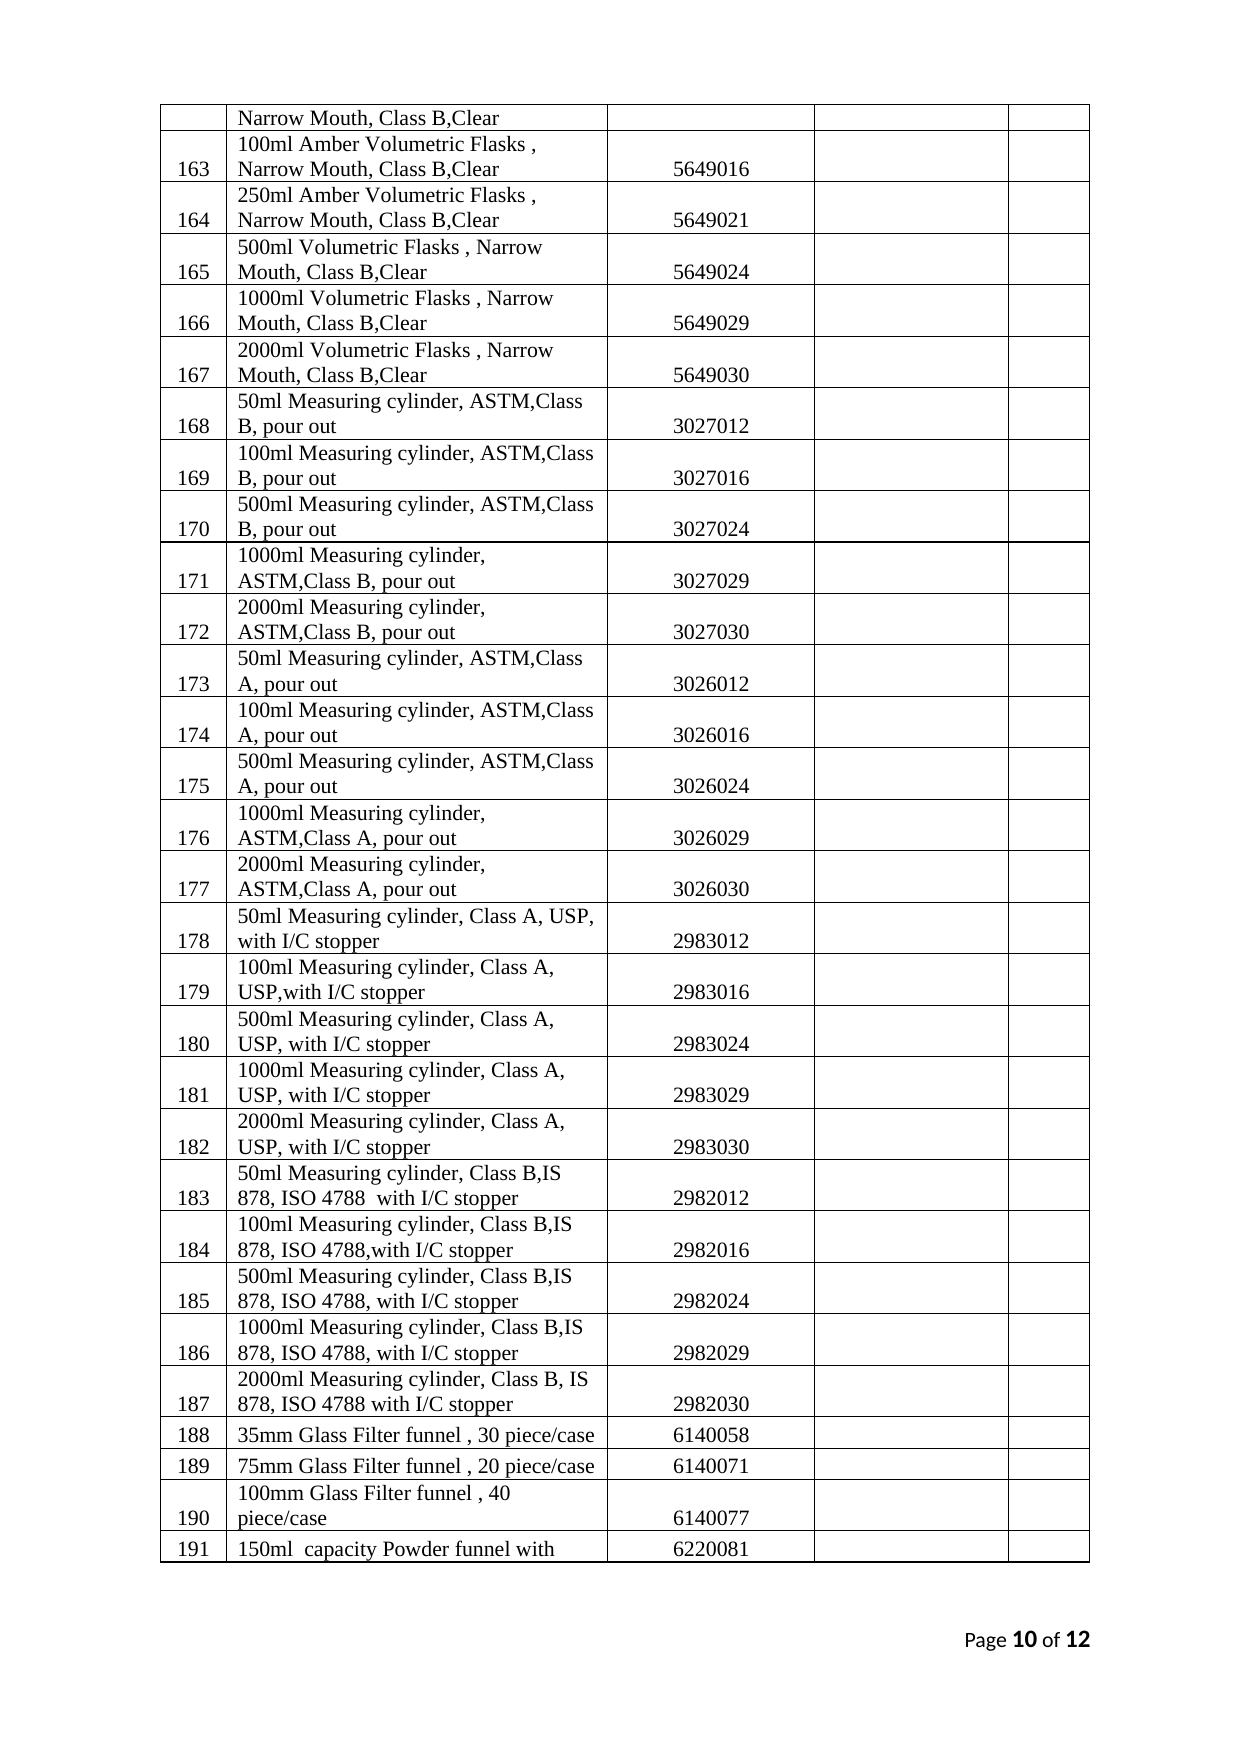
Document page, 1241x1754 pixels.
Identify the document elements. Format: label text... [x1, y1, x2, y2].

table_cell 172 [161, 748, 226, 799]
table_cell 170 [161, 645, 226, 696]
table_cell [1009, 1057, 1089, 1107]
table_cell [815, 1417, 1008, 1468]
table_cell 100ml Measuring cylinder, Class A, USP,with I/C stopper [227, 1109, 607, 1159]
table_cell 173 [161, 800, 226, 850]
table_cell [1009, 645, 1089, 696]
table_cell [1009, 851, 1089, 902]
table_cell 5649012 [608, 234, 814, 284]
table_cell [1009, 440, 1089, 490]
table_cell 3026016 [608, 851, 814, 902]
table_cell 100ml Measuring cylinder, ASTM,Class B, pour out [227, 594, 607, 644]
table_cell 3026030 [608, 1006, 814, 1056]
table_cell 50ml Measuring cylinder, ASTM,Class A, pour out [227, 800, 607, 850]
table_cell [815, 1469, 1008, 1519]
table_cell 5649006 [608, 182, 814, 233]
table_cell [815, 851, 1008, 902]
table_cell 176 [161, 954, 226, 1004]
table_cell 174 [161, 851, 226, 902]
table_cell 175 [161, 903, 226, 953]
table_cell 166 [161, 440, 226, 490]
table_cell 3027024 [608, 645, 814, 696]
table_cell 250ml Amber Volumetric Flasks , Wide Mouth, Class A,USP [227, 131, 607, 181]
table_cell [815, 440, 1008, 490]
table_cell [815, 1314, 1008, 1365]
table_cell 171 [161, 697, 226, 747]
table_cell 2983012 [608, 1057, 814, 1107]
table_cell [815, 1057, 1008, 1107]
table_cell 177 [161, 1006, 226, 1056]
table_cell 164 [161, 337, 226, 387]
table_cell 2983029 [608, 1211, 814, 1262]
table_cell [1009, 337, 1089, 387]
table_cell 2983024 [608, 1160, 814, 1210]
table_cell 500ml Volumetric Flasks , Narrow Mouth, Class B,Clear [227, 388, 607, 438]
table_cell 2983016 [608, 1109, 814, 1159]
table_cell 5649016 [608, 285, 814, 336]
table_cell [1009, 1520, 1089, 1571]
table_cell [815, 1109, 1008, 1159]
table_cell [815, 337, 1008, 387]
table_cell 2982012 [608, 1314, 814, 1365]
table_cell [815, 105, 1008, 130]
table_cell 168 [161, 543, 226, 593]
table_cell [227, 105, 607, 130]
table_cell 184 [161, 1366, 226, 1416]
table_cell [1009, 954, 1089, 1004]
table_cell [815, 234, 1008, 284]
table_cell 50ml Measuring cylinder, Class B,IS 878, ISO 4788 with I/C stopper [227, 1314, 607, 1365]
table_cell 100ml Measuring cylinder, ASTM,Class A, pour out [227, 851, 607, 902]
table_cell 185 [161, 1417, 226, 1468]
table_cell 3027016 [608, 594, 814, 644]
table_cell [1009, 1109, 1089, 1159]
table_cell 3027030 [608, 748, 814, 799]
table_cell [815, 1211, 1008, 1262]
table_cell [1009, 748, 1089, 799]
table_cell 2000ml Measuring cylinder, Class B, IS 878, ISO 4788 with I/C stopper [227, 1520, 607, 1571]
table_cell 167 [161, 491, 226, 541]
table_cell [1009, 1366, 1089, 1416]
table_cell 180 [161, 1160, 226, 1210]
table_cell 250ml Amber Volumetric Flasks , Narrow Mouth, Class B,Clear [227, 337, 607, 387]
table_cell [815, 748, 1008, 799]
table_cell [815, 697, 1008, 747]
table_cell [1009, 182, 1089, 233]
table_cell 100ml Measuring cylinder, Class B,IS 878, ISO 4788,with I/C stopper [227, 1366, 607, 1416]
table_cell 2000ml Measuring cylinder, ASTM,Class A, pour out [227, 1006, 607, 1056]
table_cell 162 [161, 234, 226, 284]
table_cell 5649021 [608, 337, 814, 387]
table_cell 3027012 [608, 543, 814, 593]
table_cell 1000ml Measuring cylinder, Class A, USP, with I/C stopper [227, 1211, 607, 1262]
table_cell 165 [161, 388, 226, 438]
table_cell 182 [161, 1263, 226, 1313]
table_cell 2982016 [608, 1366, 814, 1416]
table_cell [1009, 1006, 1089, 1056]
table_cell [1009, 234, 1089, 284]
table_cell 5649024 [608, 388, 814, 438]
table_cell [815, 800, 1008, 850]
table_cell 187 [161, 1520, 226, 1571]
table_cell 50ml Amber Volumetric Flasks , Narrow Mouth, Class B,Clear [227, 234, 607, 284]
table_cell [815, 1520, 1008, 1571]
table_cell 3026024 [608, 903, 814, 953]
table_cell [1009, 1417, 1089, 1468]
table_cell [1009, 105, 1089, 130]
table_cell [1009, 1211, 1089, 1262]
table_cell 2982029 [608, 1469, 814, 1519]
table_cell 3026012 [608, 800, 814, 850]
table_cell [815, 1160, 1008, 1210]
table_cell [815, 388, 1008, 438]
table_cell 5649029 [608, 440, 814, 490]
table_cell [815, 182, 1008, 233]
table_cell [1009, 1469, 1089, 1519]
table_cell [815, 1263, 1008, 1313]
table_cell 160 [161, 131, 226, 181]
table_cell 163 [161, 285, 226, 336]
table_cell [1009, 131, 1089, 181]
table_cell 1000ml Measuring cylinder, ASTM,Class A, pour out [227, 954, 607, 1004]
table_cell 100ml Amber Volumetric Flasks , Narrow Mouth, Class B,Clear [227, 285, 607, 336]
table_cell [1009, 1314, 1089, 1365]
table_cell [815, 285, 1008, 336]
table_cell [1009, 543, 1089, 593]
table_cell 500ml Measuring cylinder, Class A, USP, with I/C stopper [227, 1160, 607, 1210]
table_cell 2983030 [608, 1263, 814, 1313]
table_cell 1000ml Volumetric Flasks , Narrow Mouth, Class B,Clear [227, 440, 607, 490]
table_cell [1009, 697, 1089, 747]
table_cell [1009, 491, 1089, 541]
table_cell 50ml Measuring cylinder, Class A, USP, with I/C stopper [227, 1057, 607, 1107]
table_cell 3026029 [608, 954, 814, 1004]
table_cell 50ml Measuring cylinder, ASTM,Class B, pour out [227, 543, 607, 593]
table_cell 179 [161, 1109, 226, 1159]
table_cell 186 [161, 1469, 226, 1519]
table_cell 5657016D [608, 105, 814, 130]
table_cell 2000ml Measuring cylinder, ASTM,Class B, pour out [227, 748, 607, 799]
table_cell 2982030 [608, 1520, 814, 1571]
table_cell [815, 645, 1008, 696]
table_cell 500ml Measuring cylinder, ASTM,Class A, pour out [227, 903, 607, 953]
table_cell 1000ml Measuring cylinder, ASTM,Class B, pour out [227, 697, 607, 747]
table_cell [815, 954, 1008, 1004]
table_cell [815, 491, 1008, 541]
table_cell 5649030 [608, 491, 814, 541]
table_cell 159 [161, 105, 226, 130]
table_cell 2000ml Volumetric Flasks , Narrow Mouth, Class B,Clear [227, 491, 607, 541]
table_cell [1009, 285, 1089, 336]
table_cell [1009, 903, 1089, 953]
table_cell 3027029 [608, 697, 814, 747]
table_cell [1009, 1263, 1089, 1313]
table_cell 181 [161, 1211, 226, 1262]
table_cell 2982024 [608, 1417, 814, 1468]
table_cell 2000ml Measuring cylinder, Class A, USP, with I/C stopper [227, 1263, 607, 1313]
table_cell 1000ml Measuring cylinder, Class B,IS 878, ISO 4788, with I/C stopper [227, 1469, 607, 1519]
table_cell [1009, 800, 1089, 850]
table_cell [815, 1006, 1008, 1056]
table_cell [1009, 1160, 1089, 1210]
table_cell [1009, 388, 1089, 438]
table_cell 161 [161, 182, 226, 233]
table_cell [815, 903, 1008, 953]
table_cell 500ml Measuring cylinder, Class B,IS 878, ISO 4788, with I/C stopper [227, 1417, 607, 1468]
table_cell 169 [161, 594, 226, 644]
table_cell [815, 594, 1008, 644]
table_cell 500ml Measuring cylinder, ASTM,Class B, pour out [227, 645, 607, 696]
table_cell [815, 131, 1008, 181]
table_cell [815, 543, 1008, 593]
table_cell [815, 1366, 1008, 1416]
table_cell 183 [161, 1314, 226, 1365]
table_cell 10ml Amber Volumetric Flasks , Narrow Mouth, Class B,Clear [227, 182, 607, 233]
table_cell 5657021D [608, 131, 814, 181]
table_cell 178 [161, 1057, 226, 1107]
table_cell [1009, 594, 1089, 644]
